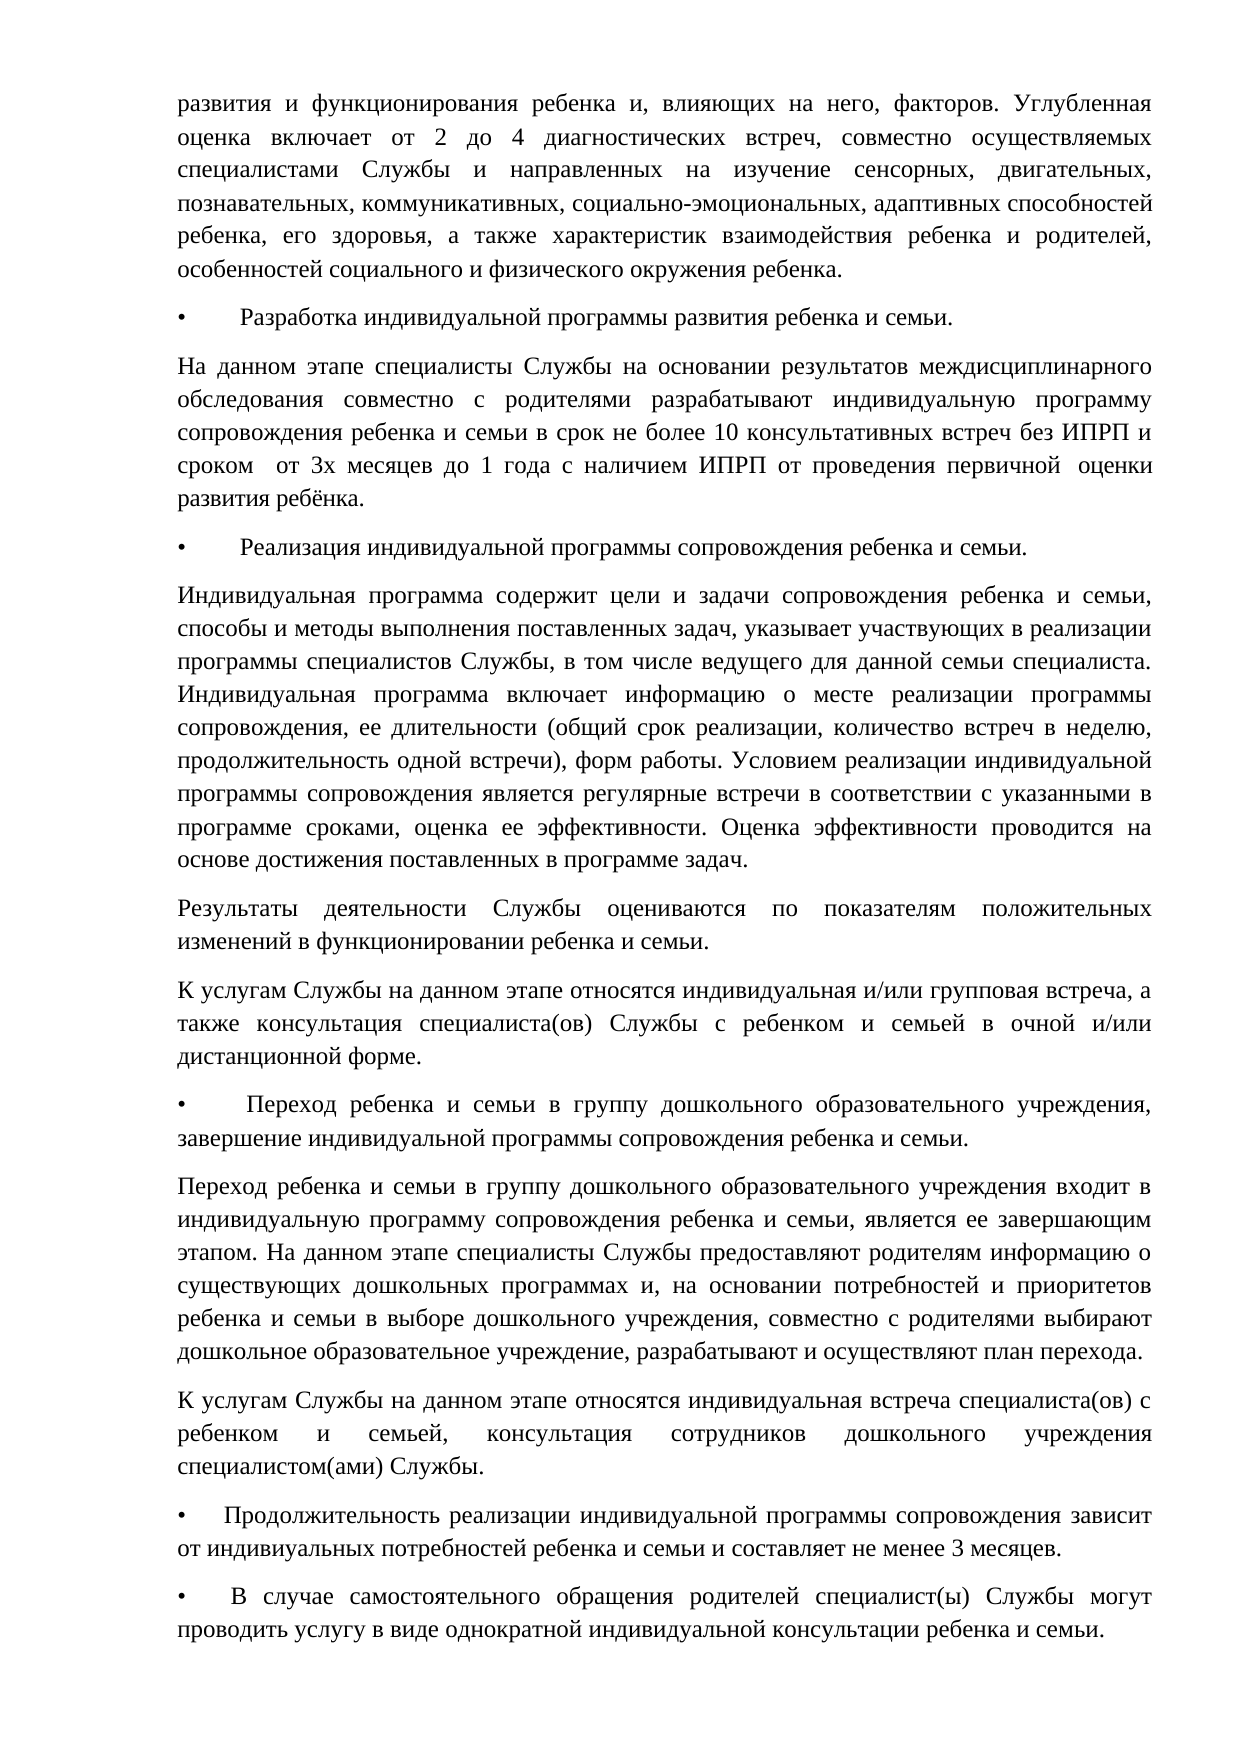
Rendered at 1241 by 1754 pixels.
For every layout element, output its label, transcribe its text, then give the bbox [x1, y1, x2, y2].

list Реализация индивидуальной программы сопровождения ребенка и семьи. [177, 532, 1166, 560]
text развития и функционирования ребенка и, влияющих на него, факторов. Углубленная оценка включает от 2 до 4 диагностических встреч, совместно осуществляемых специалистами Службы и направленных на изучение сенсорных, двигательных, познавательных, коммуникативных, социально-эмоциональных, адаптивных способностей ребенка, его здоровья, а также характеристик взаимодействия ребенка и родителей, особенностей социального и физического окружения ребенка. [177, 88, 1153, 282]
text К услугам Службы на данном этапе относятся индивидуальная и/или групповая встреча, а также консультация специалиста(ов) Службы с ребенком и семьей в очной и/или дистанционной форме. [177, 975, 1153, 1070]
text Индивидуальная программа содержит цели и задачи сопровождения ребенка и семьи, способы и методы выполнения поставленных задач, указывает участвующих в реализации программы специалистов Службы, в том числе ведущего для данной семьи специалиста. Индивидуальная программа включает информацию о месте реализации программы сопровождения, ее длительности (общий срок реализации, количество встреч в неделю, продолжительность одной встречи), форм работы. Условием реализации индивидуальной программы сопровождения является регулярные встречи в соответствии с указанными в программе сроками, оценка ее эффективности. Оценка эффективности проводится на основе достижения поставленных в программе задач. [177, 580, 1153, 873]
list Переход ребенка и семьи в группу дошкольного образовательного учреждения, завершение индивидуальной программы сопровождения ребенка и семьи. [177, 1089, 1153, 1151]
text На данном этапе специалисты Службы на основании результатов междисциплинарного обследования совместно с родителями разрабатывают индивидуальную программу сопровождения ребенка и семьи в срок не более 10 консультативных встреч без ИПРП и сроком от 3х месяцев до 1 года с наличием ИПРП от проведения первичной оценки развития ребёнка. [177, 351, 1153, 512]
text Результаты деятельности Службы оцениваются по показателям положительных изменений в функционировании ребенка и семьи. [177, 893, 1153, 955]
text К услугам Службы на данном этапе относятся индивидуальная встреча специалиста(ов) с ребенком и семьей, консультация сотрудников дошкольного учреждения специалистом(ами) Службы. [177, 1385, 1153, 1480]
text Переход ребенка и семьи в группу дошкольного образовательного учреждения входит в индивидуальную программу сопровождения ребенка и семьи, является ее завершающим этапом. На данном этапе специалисты Службы предоставляют родителям информацию о существующих дошкольных программах и, на основании потребностей и приоритетов ребенка и семьи в выборе дошкольного учреждения, совместно с родителями выбирают дошкольное образовательное учреждение, разрабатывают и осуществляют план перехода. [177, 1171, 1153, 1365]
list Разработка индивидуальной программы развития ребенка и семьи. [177, 302, 1166, 331]
list Продолжительность реализации индивидуальной программы сопровождения зависит от индивиуальных потребностей ребенка и семьи и составляет не менее 3 месяцев. [177, 1500, 1153, 1561]
list В случае самостоятельного обращения родителей специалист(ы) Службы могут проводить услугу в виде однократной индивидуальной консультации ребенка и семьи. [177, 1581, 1153, 1643]
